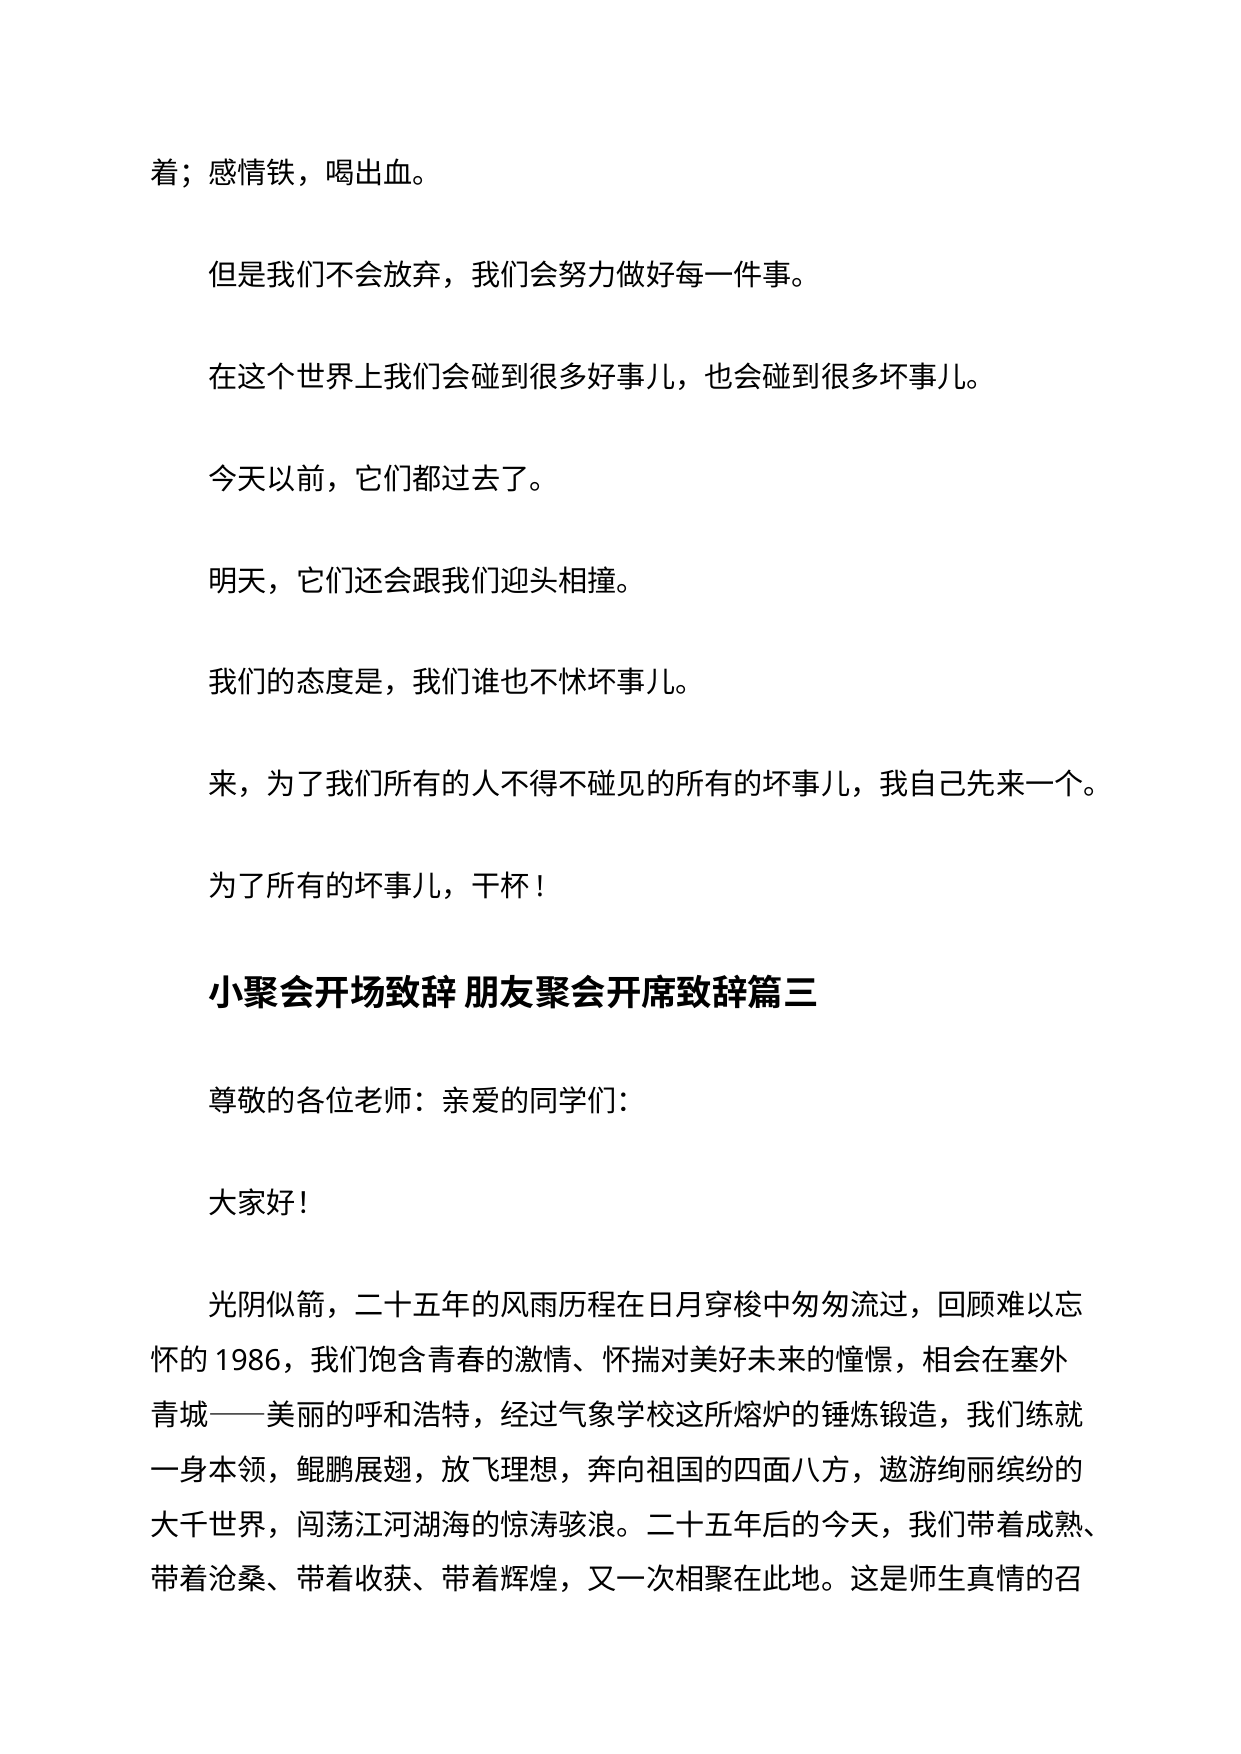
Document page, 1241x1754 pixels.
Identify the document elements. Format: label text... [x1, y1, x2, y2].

text 尊敬的各位老师：亲爱的同学们： [150, 1078, 1090, 1120]
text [150, 1281, 1090, 1598]
text 今天以前，它们都过去了。 [150, 455, 1090, 498]
text 小聚会开场致辞 朋友聚会开席致辞篇三 [150, 964, 1090, 1016]
text 但是我们不会放弃，我们会努力做好每一件事。 [150, 252, 1090, 294]
text 为了所有的坏事儿，干杯 ! [150, 862, 1090, 905]
text 我们的态度是，我们谁也不怵坏事儿。 [150, 659, 1090, 701]
text 大家好！ [150, 1179, 1090, 1222]
text 明天，它们还会跟我们迎头相撞。 [150, 557, 1090, 599]
text 在这个世界上我们会碰到很多好事儿，也会碰到很多坏事儿。 [150, 353, 1090, 396]
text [150, 150, 1090, 192]
text 来，为了我们所有的人不得不碰见的所有的坏事儿，我自己先来一个。 [150, 761, 1090, 803]
